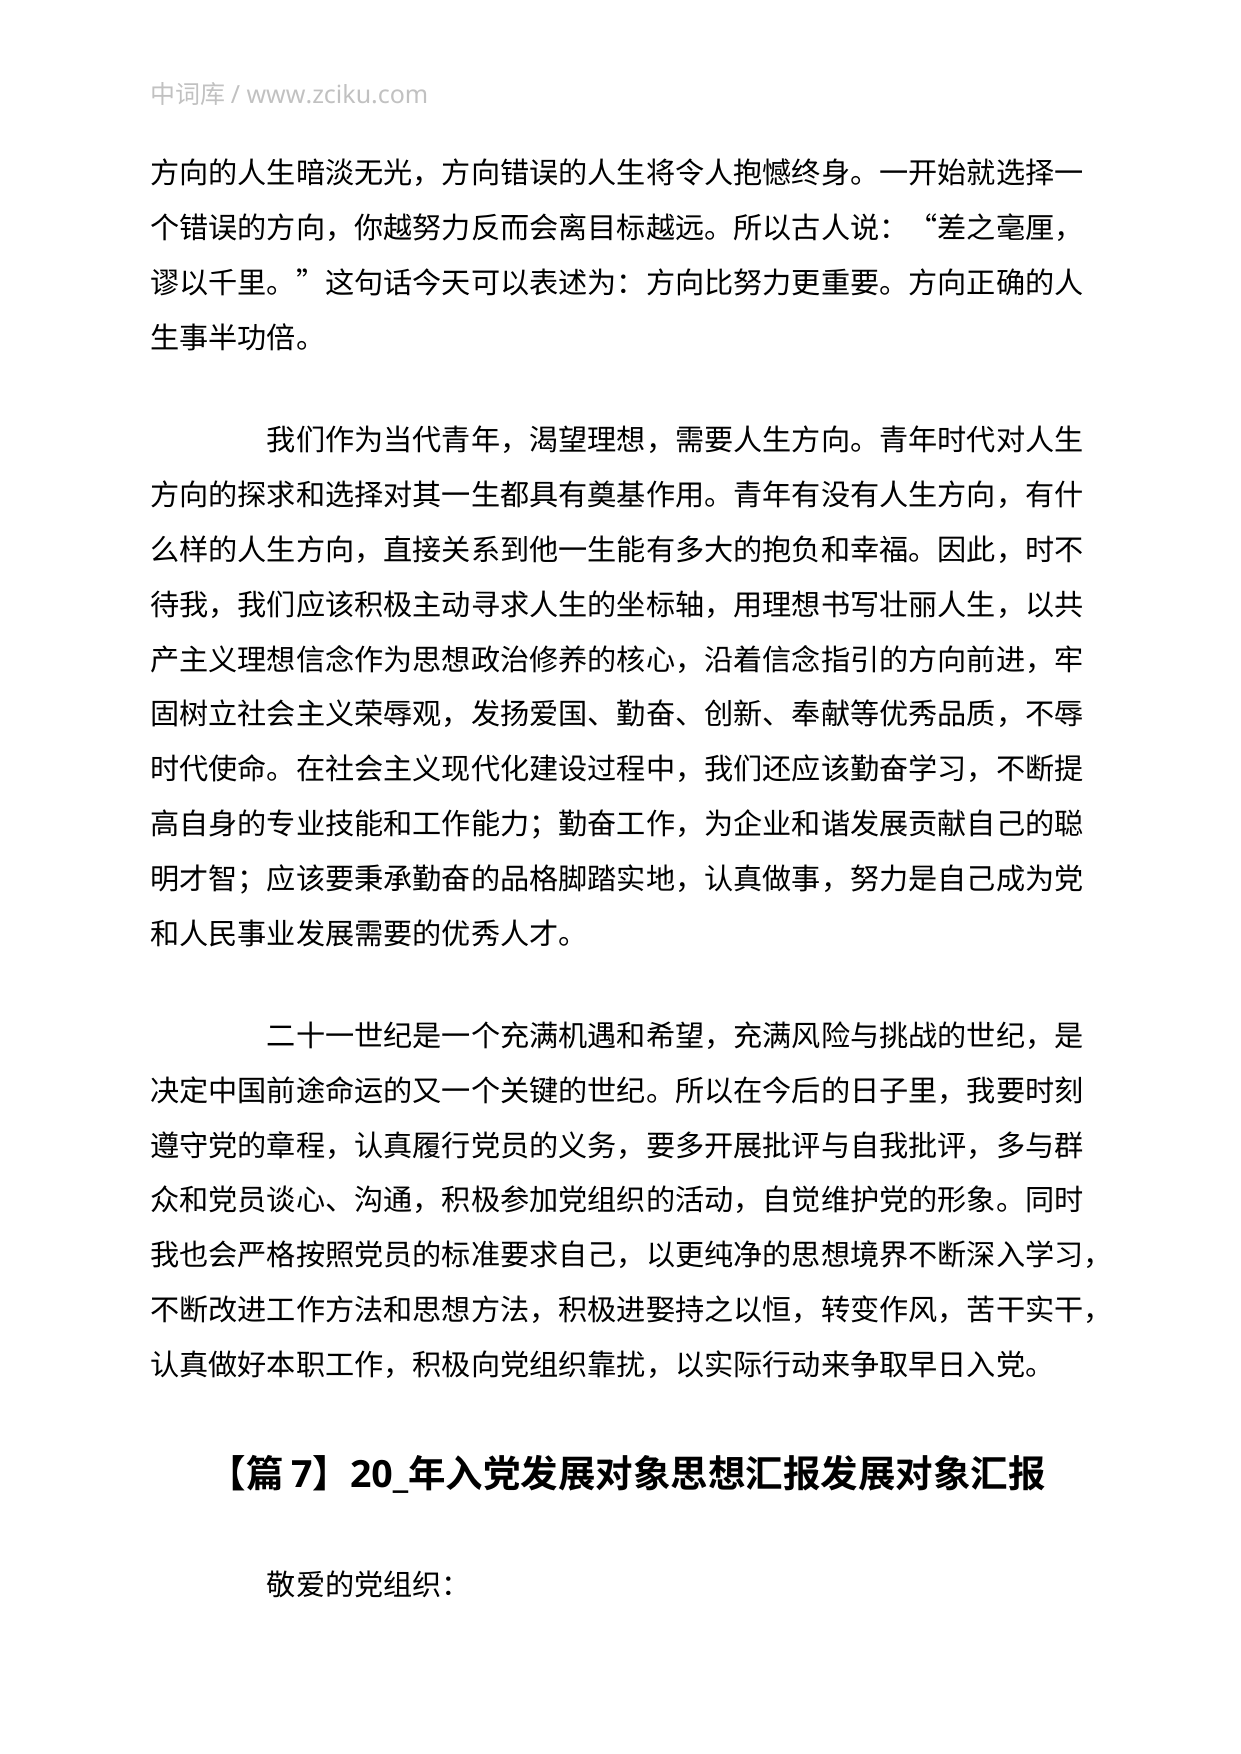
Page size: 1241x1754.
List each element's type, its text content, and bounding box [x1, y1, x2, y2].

text 敬爱的党组织： [150, 1561, 1090, 1603]
text 二十一世纪是一个充满机遇和希望，充满风险与挑战的世纪，是决定中国前途命运的又一个关键的世纪。所以在今后的日子里，我要时刻遵守党的章程，认真履行党员的义务，要多开展批评与自我批评，多与群众和党员谈心、沟通，积极参加党组织的活动，自觉维护党的形象。同时我也会严格按照党员的标准要求自己，以更纯净的思想境界不断深入学习，不断改进工作方法和思想方法，积极进娶持之以恒，转变作风，苦干实干，认真做好本职工作，积极向党组织靠扰，以实际行动来争取早日入党。 [150, 1012, 1090, 1384]
text 我们作为当代青年，渴望理想，需要人生方向。青年时代对人生方向的探求和选择对其一生都具有奠基作用。青年有没有人生方向，有什么样的人生方向，直接关系到他一生能有多大的抱负和幸福。因此，时不待我，我们应该积极主动寻求人生的坐标轴，用理想书写壮丽人生，以共产主义理想信念作为思想政治修养的核心，沿着信念指引的方向前进，牢固树立社会主义荣辱观，发扬爱国、勤奋、创新、奉献等优秀品质，不辱时代使命。在社会主义现代化建设过程中，我们还应该勤奋学习，不断提高自身的专业技能和工作能力；勤奋工作，为企业和谐发展贡献自己的聪明才智；应该要秉承勤奋的品格脚踏实地，认真做事，努力是自己成为党和人民事业发展需要的优秀人才。 [150, 416, 1090, 953]
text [150, 150, 1090, 357]
text 【篇7】20_年入党发展对象思想汇报发展对象汇报 [150, 1443, 1090, 1498]
